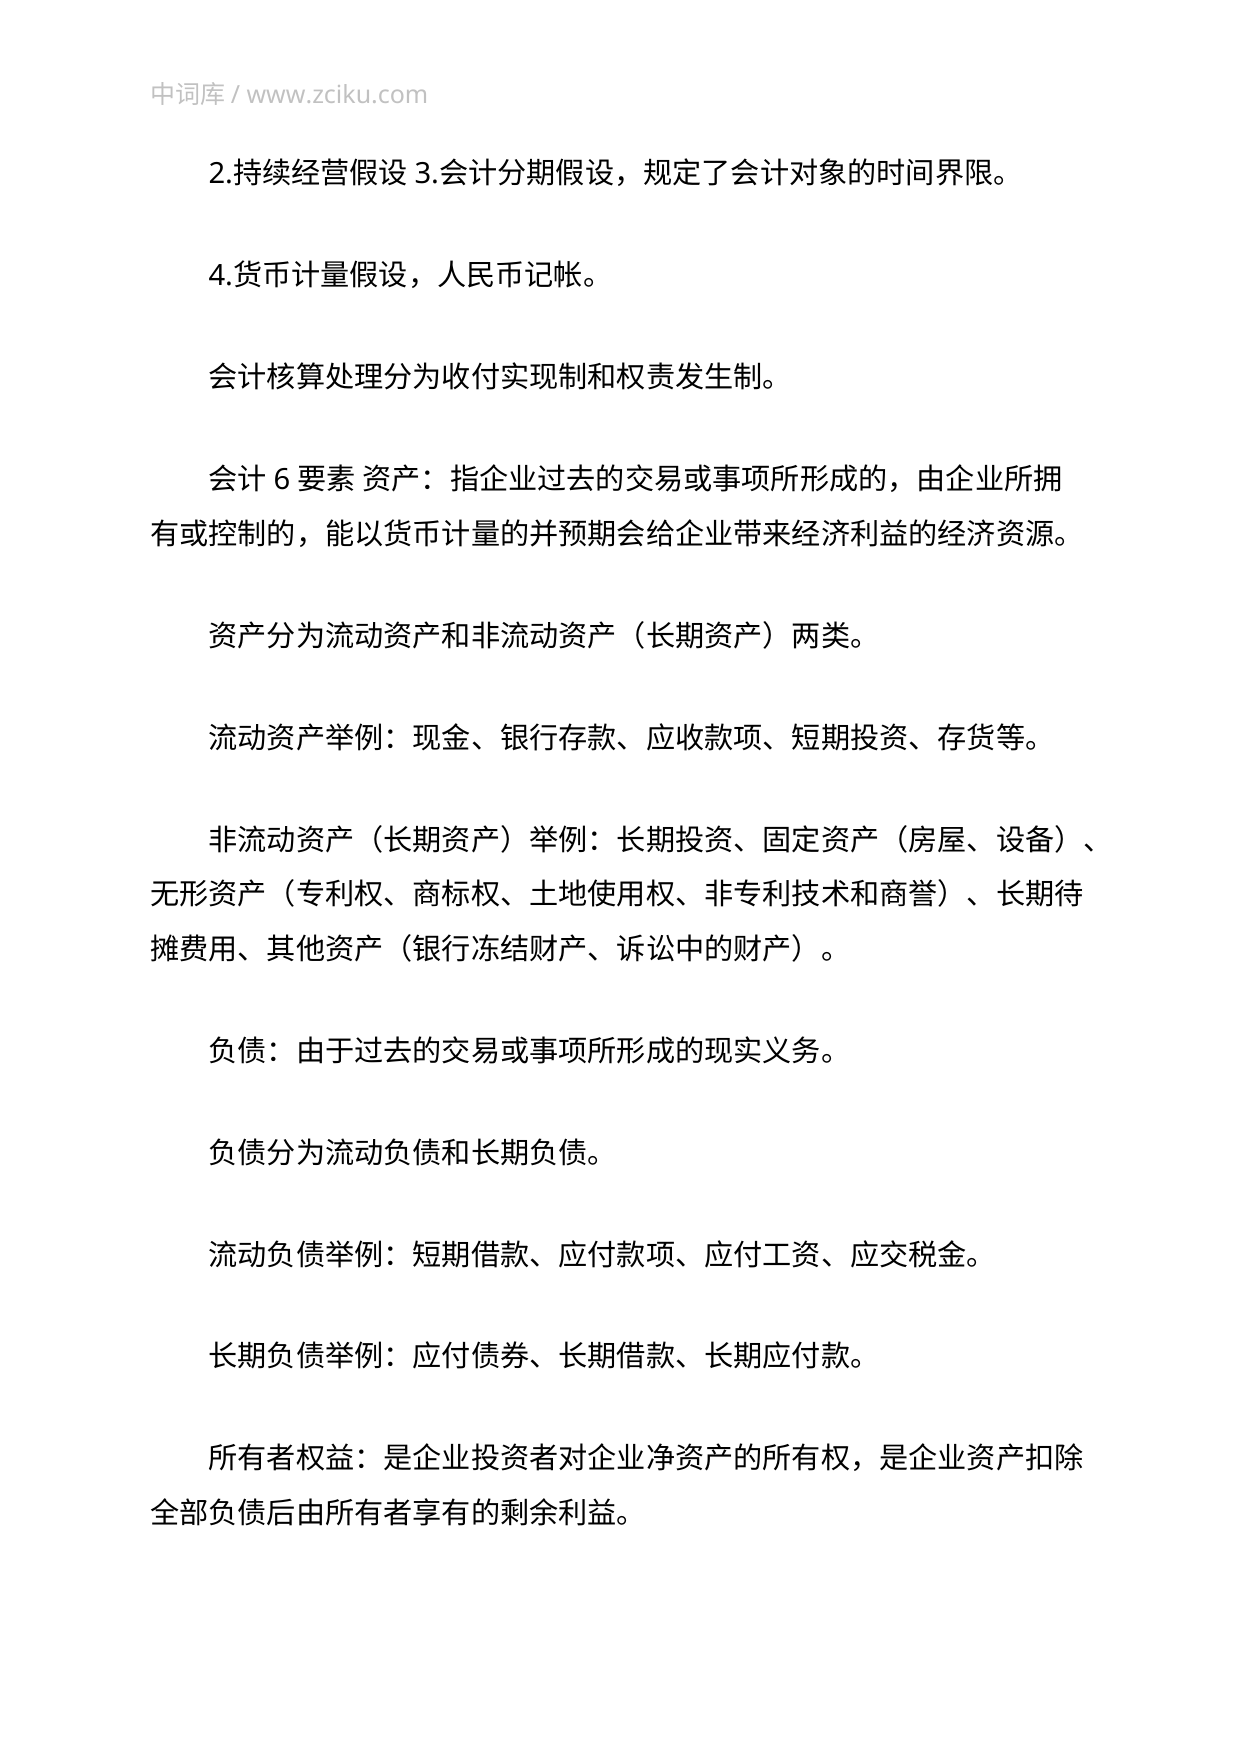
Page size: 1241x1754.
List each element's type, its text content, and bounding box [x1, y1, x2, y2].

text 非流动资产（长期资产）举例：长期投资、固定资产（房屋、设备）、无形资产（专利权、商标权、土地使用权、非专利技术和商誉）、长期待摊费用、其他资产（银行冻结财产、诉讼中的财产）。 [150, 816, 1090, 968]
text 所有者权益：是企业投资者对企业净资产的所有权，是企业资产扣除全部负债后由所有者享有的剩余利益。 [150, 1435, 1090, 1532]
text 流动负债举例：短期借款、应付款项、应付工资、应交税金。 [150, 1231, 1090, 1273]
text 资产分为流动资产和非流动资产（长期资产）两类。 [150, 612, 1090, 655]
text 会计 6 要素 资产：指企业过去的交易或事项所形成的，由企业所拥有或控制的，能以货币计量的并预期会给企业带来经济利益的经济资源。 [150, 456, 1090, 553]
text 长期负债举例：应付债券、长期借款、长期应付款。 [150, 1333, 1090, 1375]
text 流动资产举例：现金、银行存款、应收款项、短期投资、存货等。 [150, 714, 1090, 757]
text 会计核算处理分为收付实现制和权责发生制。 [150, 354, 1090, 396]
text 2.持续经营假设 3.会计分期假设，规定了会计对象的时间界限。 [150, 150, 1090, 192]
text 4.货币计量假设，人民币记帐。 [150, 252, 1090, 294]
text 负债：由于过去的交易或事项所形成的现实义务。 [150, 1028, 1090, 1070]
text 负债分为流动负债和长期负债。 [150, 1129, 1090, 1172]
